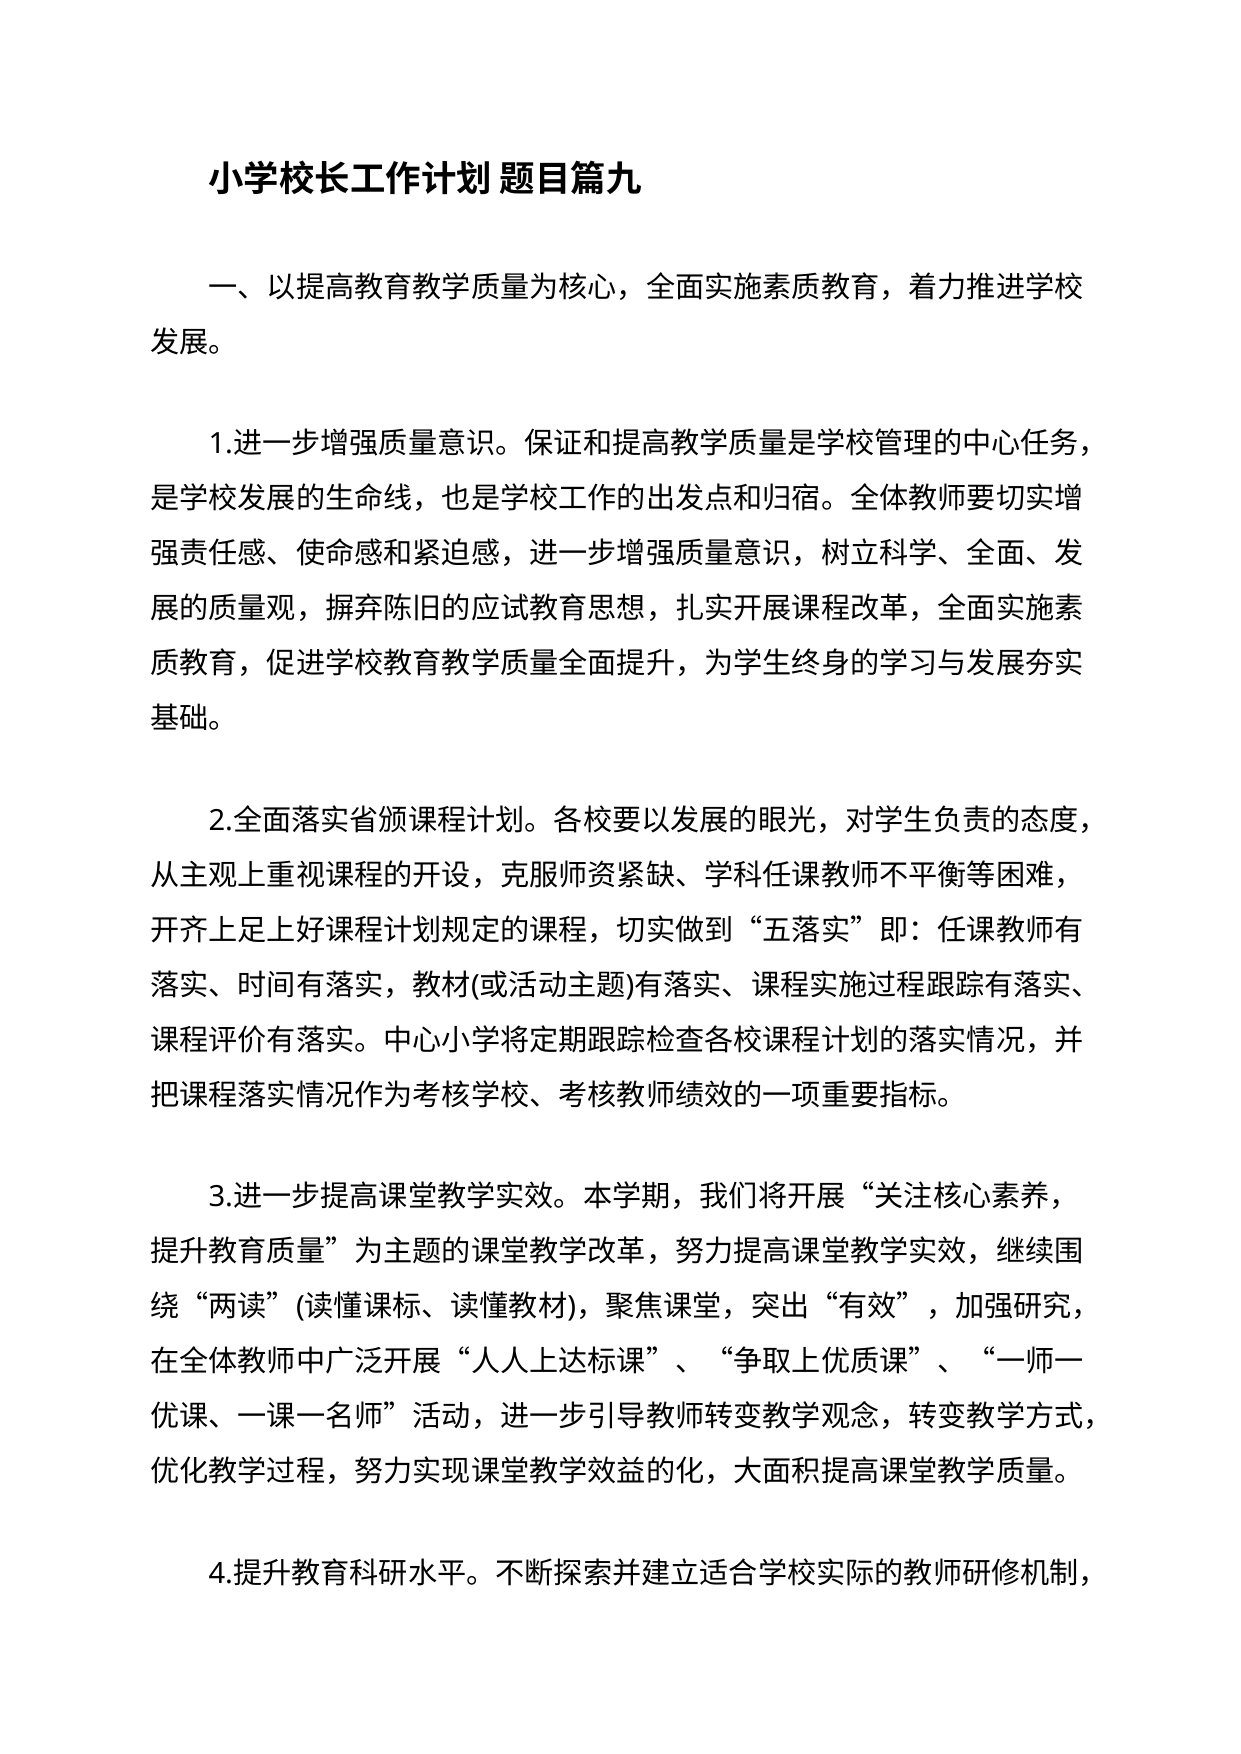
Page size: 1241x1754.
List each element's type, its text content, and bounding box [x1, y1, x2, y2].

text 3.进一步提高课堂教学实效。本学期，我们将开展“关注核心素养，提升教育质量”为主题的课堂教学改革，努力提高课堂教学实效，继续围绕“两读”(读懂课标、读懂教材)，聚焦课堂，突出“有效”，加强研究，在全体教师中广泛开展“人人上达标课”、“争取上优质课”、“一师一优课、一课一名师”活动，进一步引导教师转变教学观念，转变教学方式，优化教学过程，努力实现课堂教学效益的化，大面积提高课堂教学质量。 [150, 1173, 1090, 1490]
text 小学校长工作计划 题目篇九 [150, 150, 1090, 201]
text 1.进一步增强质量意识。保证和提高教学质量是学校管理的中心任务，是学校发展的生命线，也是学校工作的出发点和归宿。全体教师要切实增强责任感、使命感和紧迫感，进一步增强质量意识，树立科学、全面、发展的质量观，摒弃陈旧的应试教育思想，扎实开展课程改革，全面实施素质教育，促进学校教育教学质量全面提升，为学生终身的学习与发展夯实基础。 [150, 420, 1090, 737]
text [150, 1549, 1090, 1592]
text 2.全面落实省颁课程计划。各校要以发展的眼光，对学生负责的态度，从主观上重视课程的开设，克服师资紧缺、学科任课教师不平衡等困难，开齐上足上好课程计划规定的课程，切实做到“五落实”即：任课教师有落实、时间有落实，教材(或活动主题)有落实、课程实施过程跟踪有落实、课程评价有落实。中心小学将定期跟踪检查各校课程计划的落实情况，并把课程落实情况作为考核学校、考核教师绩效的一项重要指标。 [150, 796, 1090, 1113]
text 一、以提高教育教学质量为核心，全面实施素质教育，着力推进学校发展。 [150, 263, 1090, 361]
